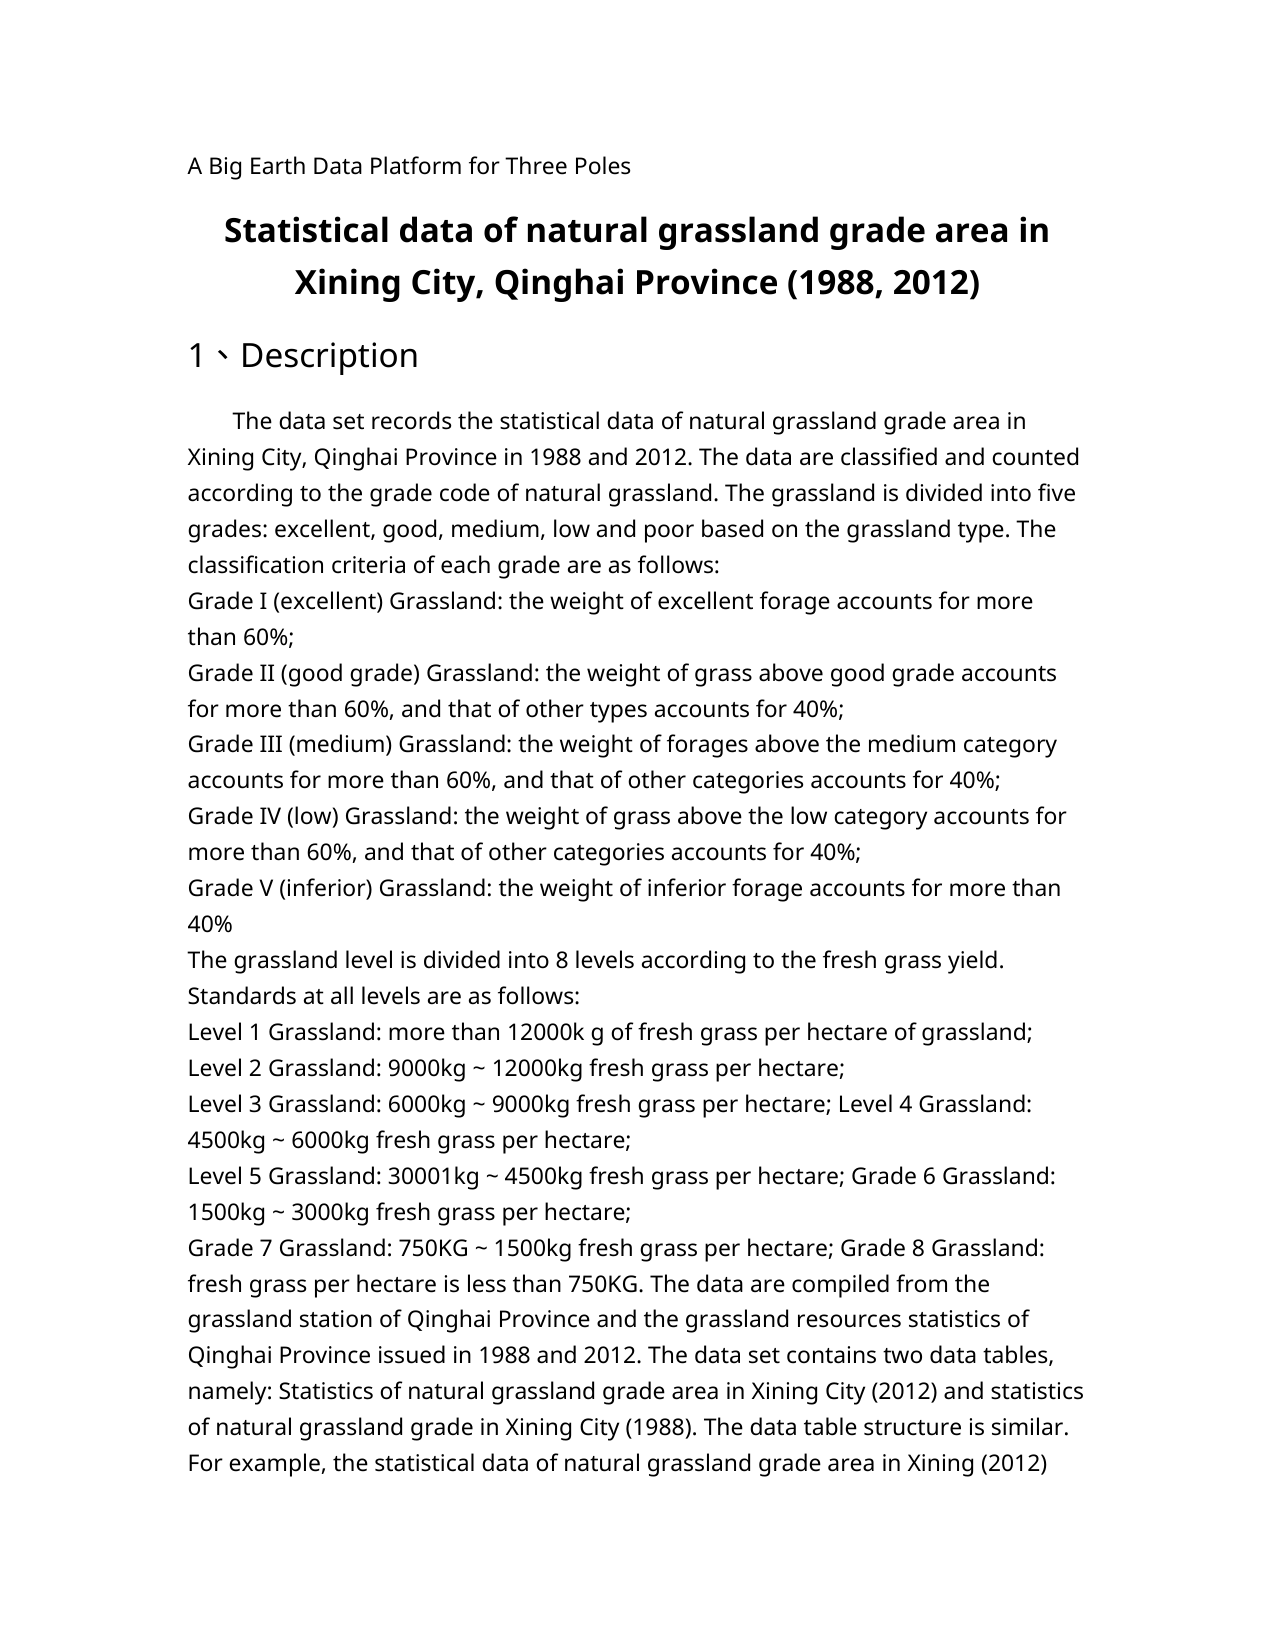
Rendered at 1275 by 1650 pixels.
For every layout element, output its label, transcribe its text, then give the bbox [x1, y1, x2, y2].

text Statistical data of natural grassland grade area in Xining City, Qinghai Province (1988, 2012) [187, 207, 1087, 304]
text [187, 405, 1087, 1478]
text 1、Description [187, 332, 1087, 377]
text A Big Earth Data Platform for Three Poles [187, 150, 1087, 181]
